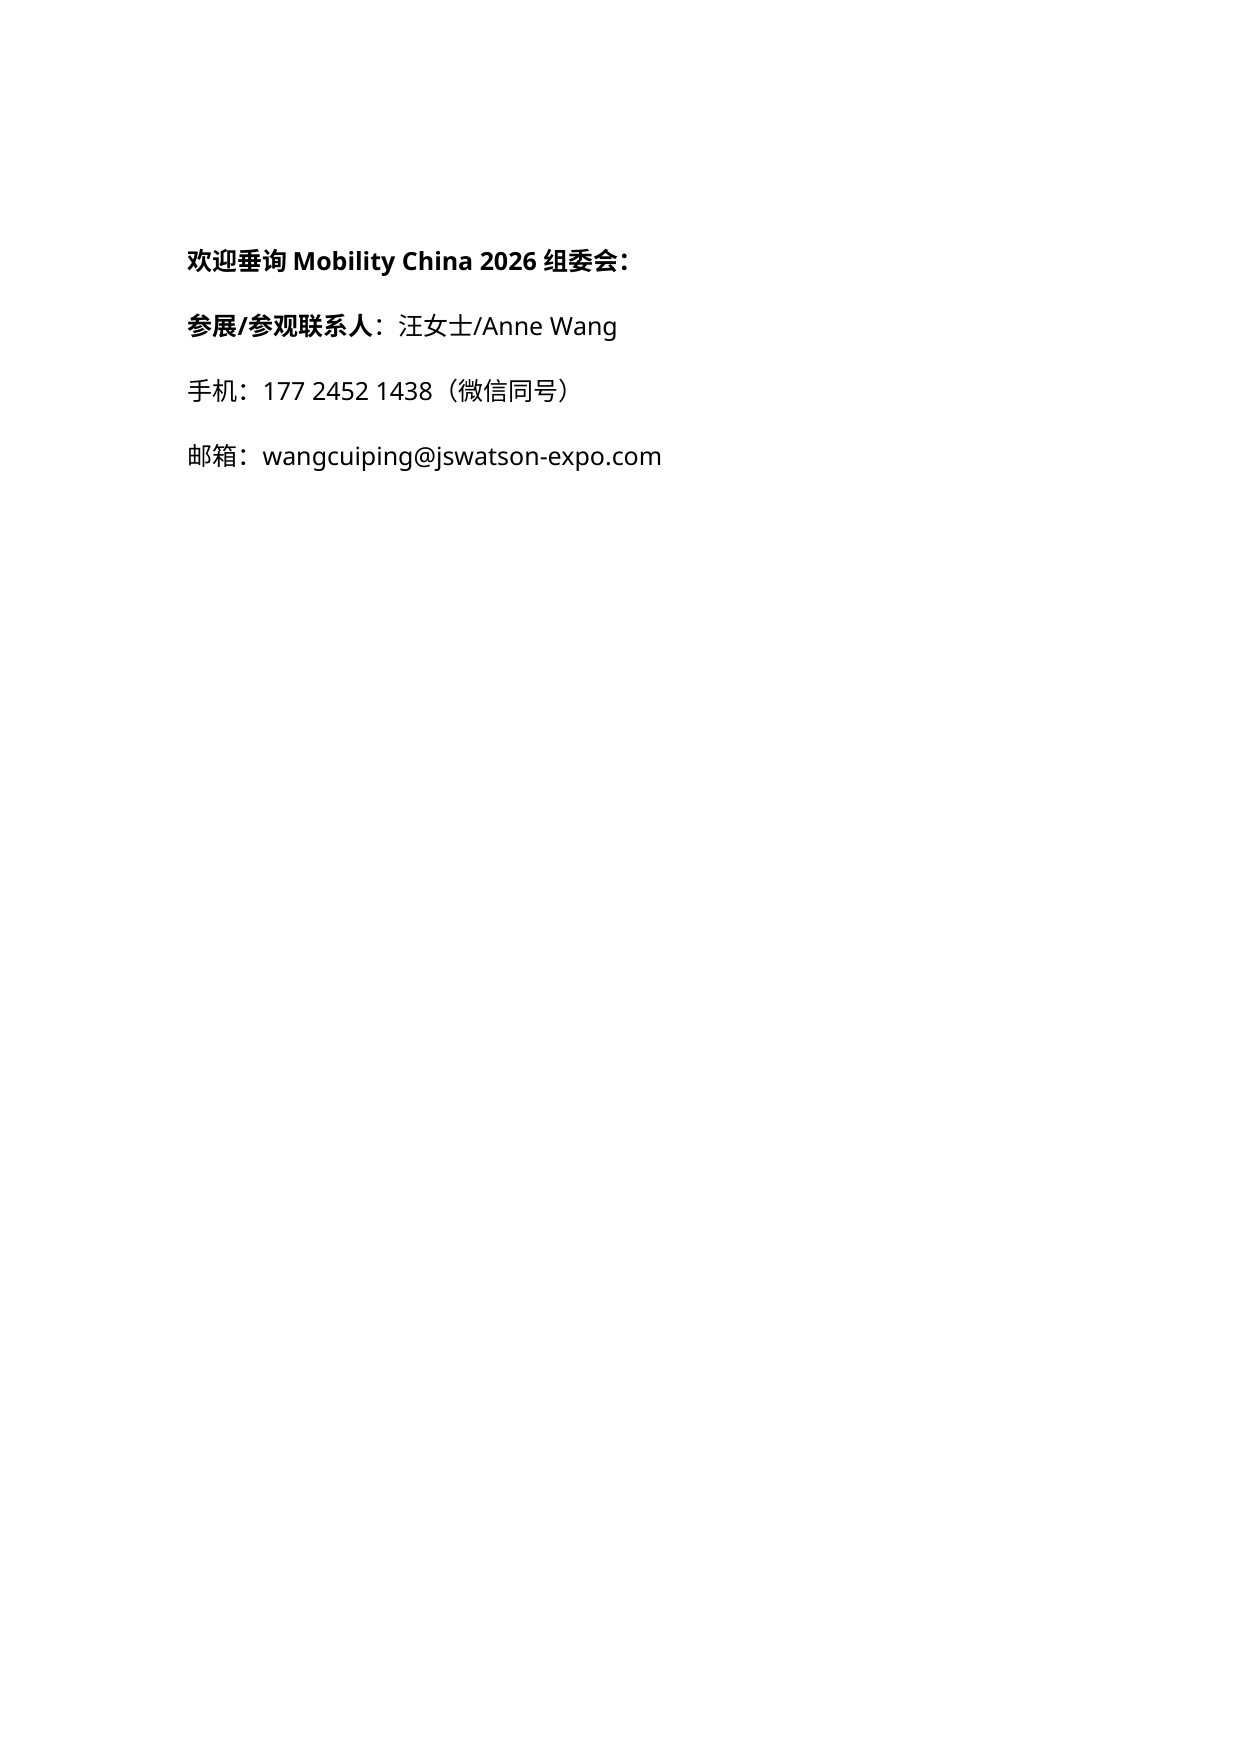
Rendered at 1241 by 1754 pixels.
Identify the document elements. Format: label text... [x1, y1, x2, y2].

text 邮箱：wangcuiping@jswatson-expo.com [187, 422, 1053, 487]
text 参展/参观联系人：汪女士/Anne Wang [187, 292, 1053, 357]
text 手机：177 2452 1438（微信同号） [187, 357, 1053, 422]
text 欢迎垂询Mobility China 2026 组委会： [187, 227, 1053, 292]
